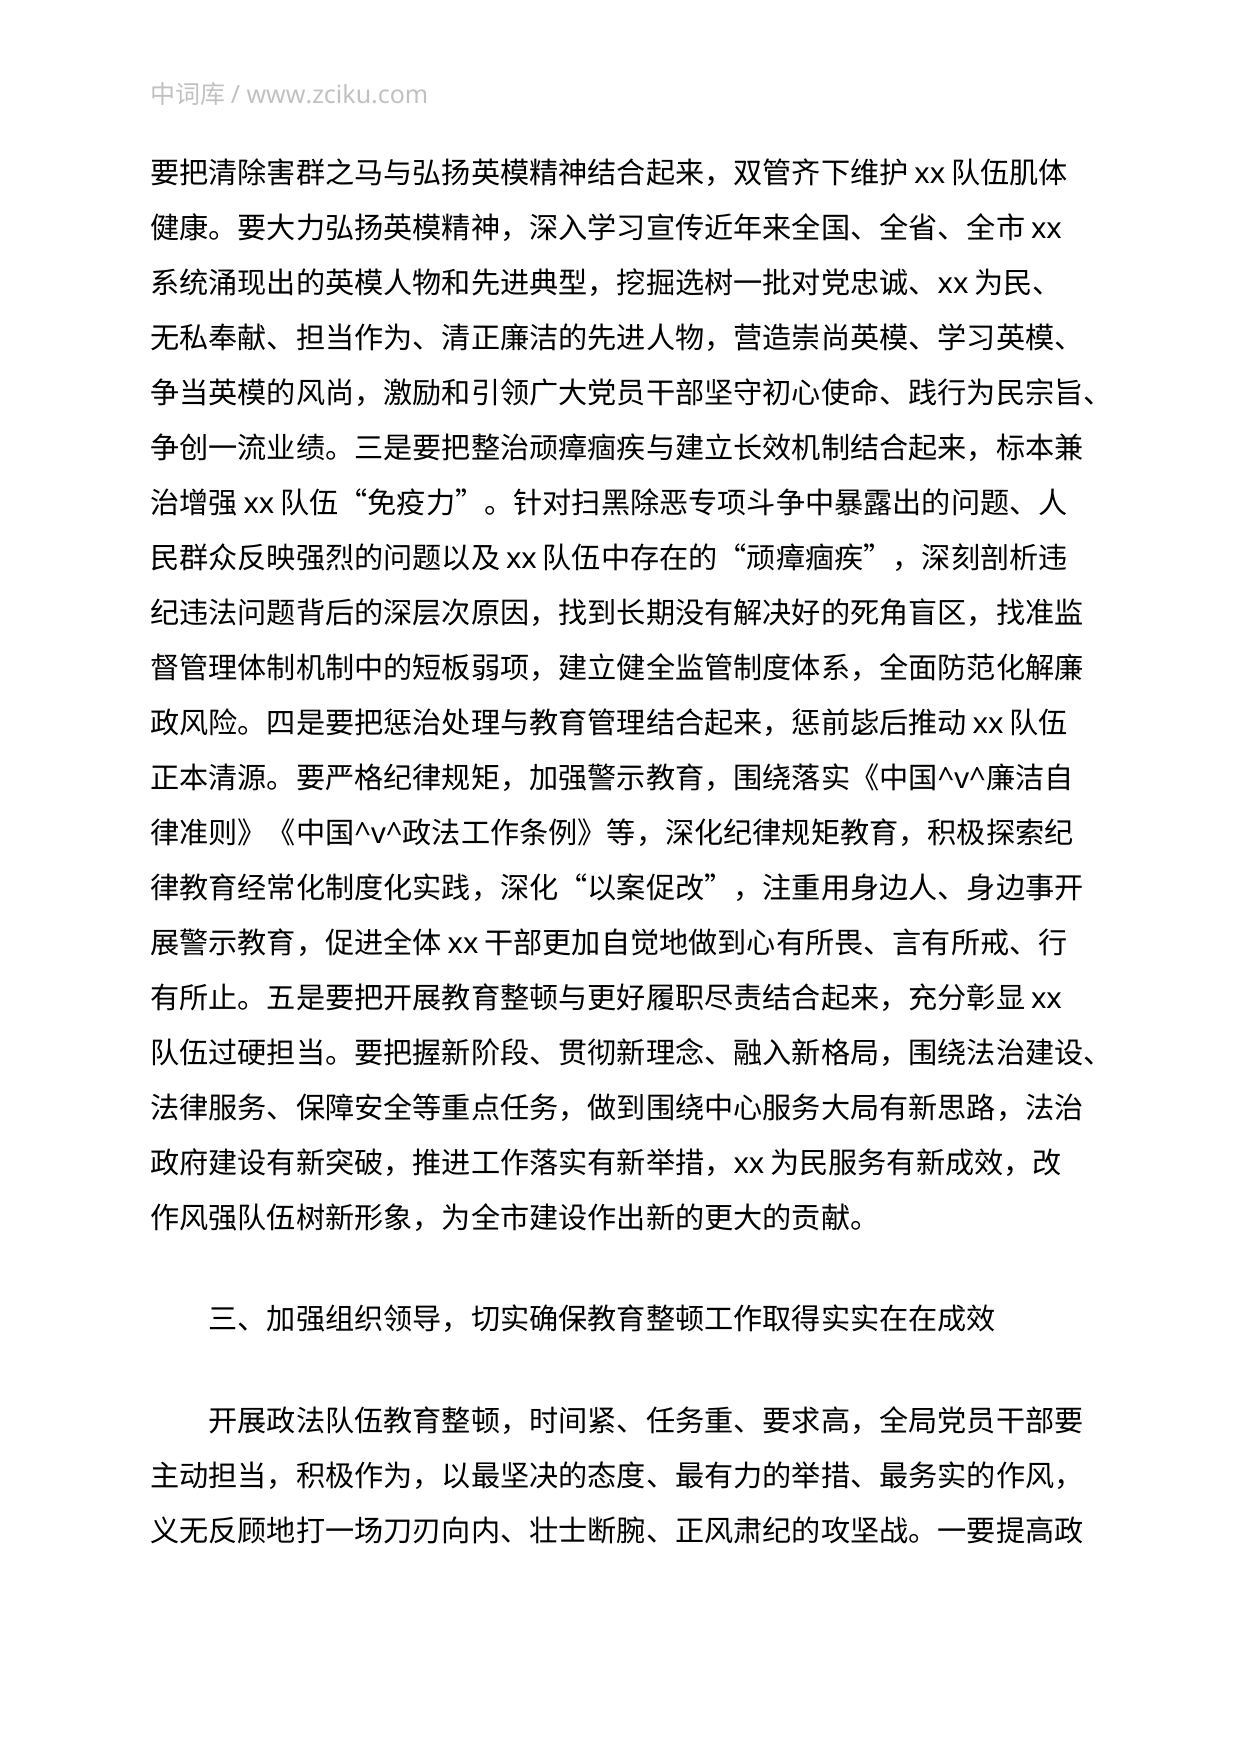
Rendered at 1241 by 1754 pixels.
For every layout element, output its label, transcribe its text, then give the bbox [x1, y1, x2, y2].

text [150, 150, 1090, 1236]
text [150, 1398, 1090, 1550]
text 三、加强组织领导，切实确保教育整顿工作取得实实在在成效 [150, 1296, 1090, 1338]
